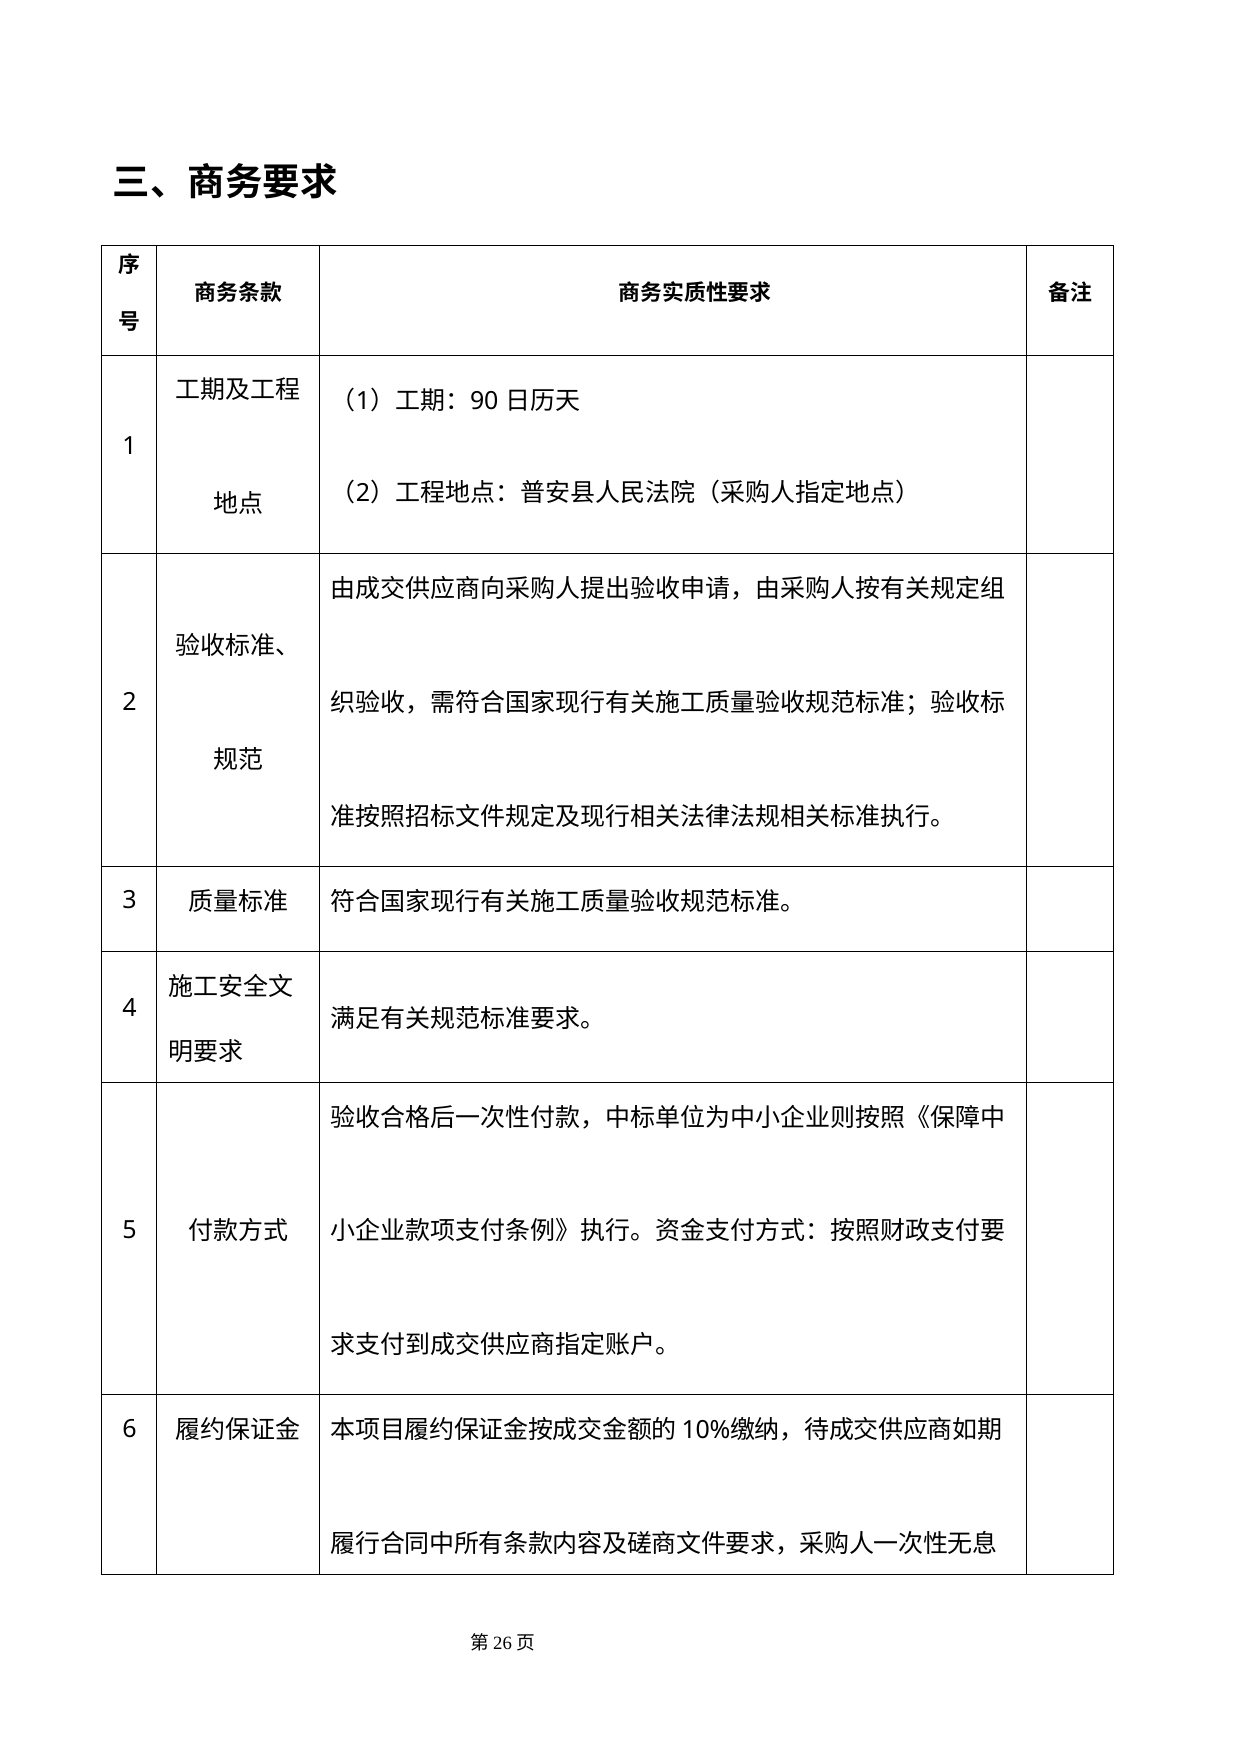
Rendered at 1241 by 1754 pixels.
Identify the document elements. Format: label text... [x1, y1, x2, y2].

table_header 备注 [1027, 246, 1113, 354]
table_cell 2 [102, 554, 156, 866]
table_cell [1027, 356, 1113, 553]
table_cell 3 [102, 867, 156, 951]
table_header 商务条款 [157, 246, 319, 354]
table_cell 满足有关规范标准要求。 [320, 952, 1026, 1082]
table_cell （1）工期：90 日历天 （2）工程地点：普安县人民法院（采购人指定地点） [320, 356, 1026, 553]
table_cell 质量标准 [157, 867, 319, 951]
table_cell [320, 1395, 1026, 1574]
table_cell 1 [102, 356, 156, 553]
table_cell 6 [102, 1395, 156, 1574]
table_cell [1027, 1083, 1113, 1394]
table_cell 4 [102, 952, 156, 1082]
table_header 商务实质性要求 [320, 246, 1026, 354]
table_cell 符合国家现行有关施工质量验收规范标准。 [320, 867, 1026, 951]
list 三、商务要求 [112, 162, 1128, 204]
table_cell 履约保证金 [157, 1395, 319, 1574]
table_cell 5 [102, 1083, 156, 1394]
table_cell 工期及工程地点 [157, 356, 319, 553]
table_header 序号 [102, 246, 156, 354]
table_cell 由成交供应商向采购人提出验收申请，由采购人按有关规定组织验收，需符合国家现行有关施工质量验收规范标准；验收标准按照招标文件规定及现行相关法律法规相关标准执行。 [320, 554, 1026, 866]
table_cell [1027, 1395, 1113, 1574]
table_cell [1027, 952, 1113, 1082]
table_cell 施工安全文 明要求 [157, 952, 319, 1082]
table_cell [1027, 867, 1113, 951]
table_cell 付款方式 [157, 1083, 319, 1394]
table_cell 验收标准、规范 [157, 554, 319, 866]
table_cell [1027, 554, 1113, 866]
table_cell 验收合格后一次性付款，中标单位为中小企业则按照《保障中小企业款项支付条例》执行。资金支付方式：按照财政支付要求支付到成交供应商指定账户。 [320, 1083, 1026, 1394]
